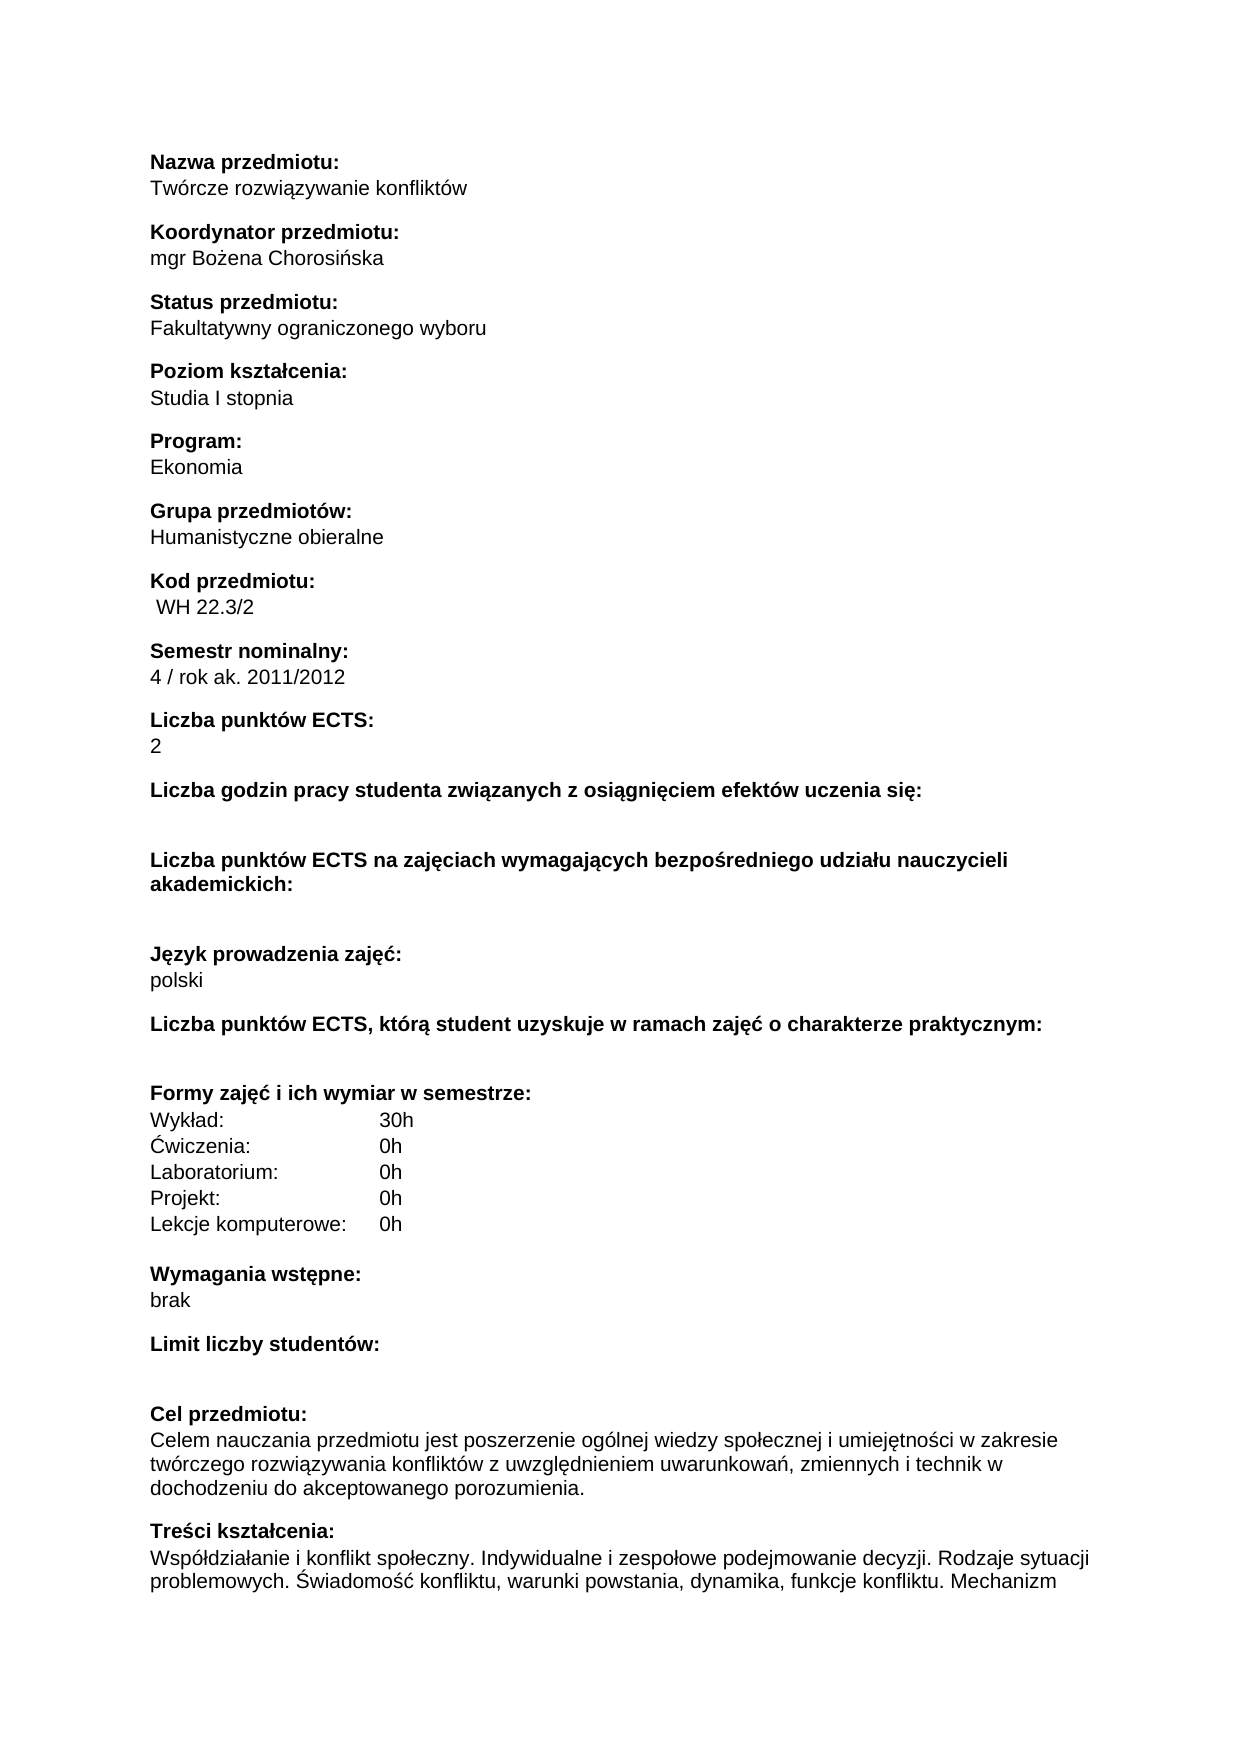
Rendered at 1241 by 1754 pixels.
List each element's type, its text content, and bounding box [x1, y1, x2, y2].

table_cell Laboratorium: [140, 1160, 367, 1184]
text Formy zajęć i ich wymiar w semestrze: [150, 1081, 1090, 1105]
text Koordynator przedmiotu: [150, 220, 1090, 244]
text 4 / rok ak. 2011/2012 [150, 664, 1090, 688]
text Limit liczby studentów: [150, 1332, 1090, 1356]
text Program: [150, 429, 1090, 453]
text Semestr nominalny: [150, 638, 1090, 662]
text Status przedmiotu: [150, 289, 1090, 313]
text Grupa przedmiotów: [150, 499, 1090, 523]
text brak [150, 1288, 1090, 1312]
text Poziom kształcenia: [150, 359, 1090, 383]
table_header 30h [369, 1108, 597, 1132]
text Kod przedmiotu: [150, 569, 1090, 593]
text Studia I stopnia [150, 385, 1090, 409]
table_cell Ćwiczenia: [140, 1134, 367, 1158]
text Liczba punktów ECTS na zajęciach wymagających bezpośredniego udziału nauczycieli akademickich: [150, 848, 1090, 896]
table_cell Lekcje komputerowe: [140, 1212, 367, 1236]
text Twórcze rozwiązywanie konfliktów [150, 176, 1090, 200]
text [150, 1545, 1090, 1593]
text Humanistyczne obieralne [150, 525, 1090, 549]
text mgr Bożena Chorosińska [150, 246, 1090, 270]
text Liczba punktów ECTS: [150, 708, 1090, 732]
table_cell 0h [369, 1184, 597, 1210]
text Język prowadzenia zajęć: [150, 942, 1090, 966]
table_cell 0h [369, 1132, 597, 1158]
text Ekonomia [150, 455, 1090, 479]
text Liczba godzin pracy studenta związanych z osiągnięciem efektów uczenia się: [150, 778, 1090, 802]
table_cell 0h [369, 1210, 597, 1236]
table_cell 0h [369, 1158, 597, 1184]
text Treści kształcenia: [150, 1519, 1090, 1543]
table_header Wykład: [140, 1108, 367, 1132]
text Wymagania wstępne: [150, 1262, 1090, 1286]
text Fakultatywny ograniczonego wyboru [150, 316, 1090, 339]
table_cell Projekt: [140, 1186, 367, 1210]
text Nazwa przedmiotu: [150, 150, 1090, 174]
text polski [150, 968, 1090, 992]
text Cel przedmiotu: [150, 1402, 1090, 1426]
text Liczba punktów ECTS, którą student uzyskuje w ramach zajęć o charakterze praktycznym: [150, 1011, 1090, 1035]
text Celem nauczania przedmiotu jest poszerzenie ogólnej wiedzy społecznej i umiejętności w zakresie twórczego rozwiązywania konfliktów z uwzględnieniem uwarunkowań, zmiennych i technik w dochodzeniu do akceptowanego porozumienia. [150, 1428, 1090, 1499]
text 2 [150, 734, 1090, 758]
text WH 22.3/2 [150, 595, 1090, 619]
